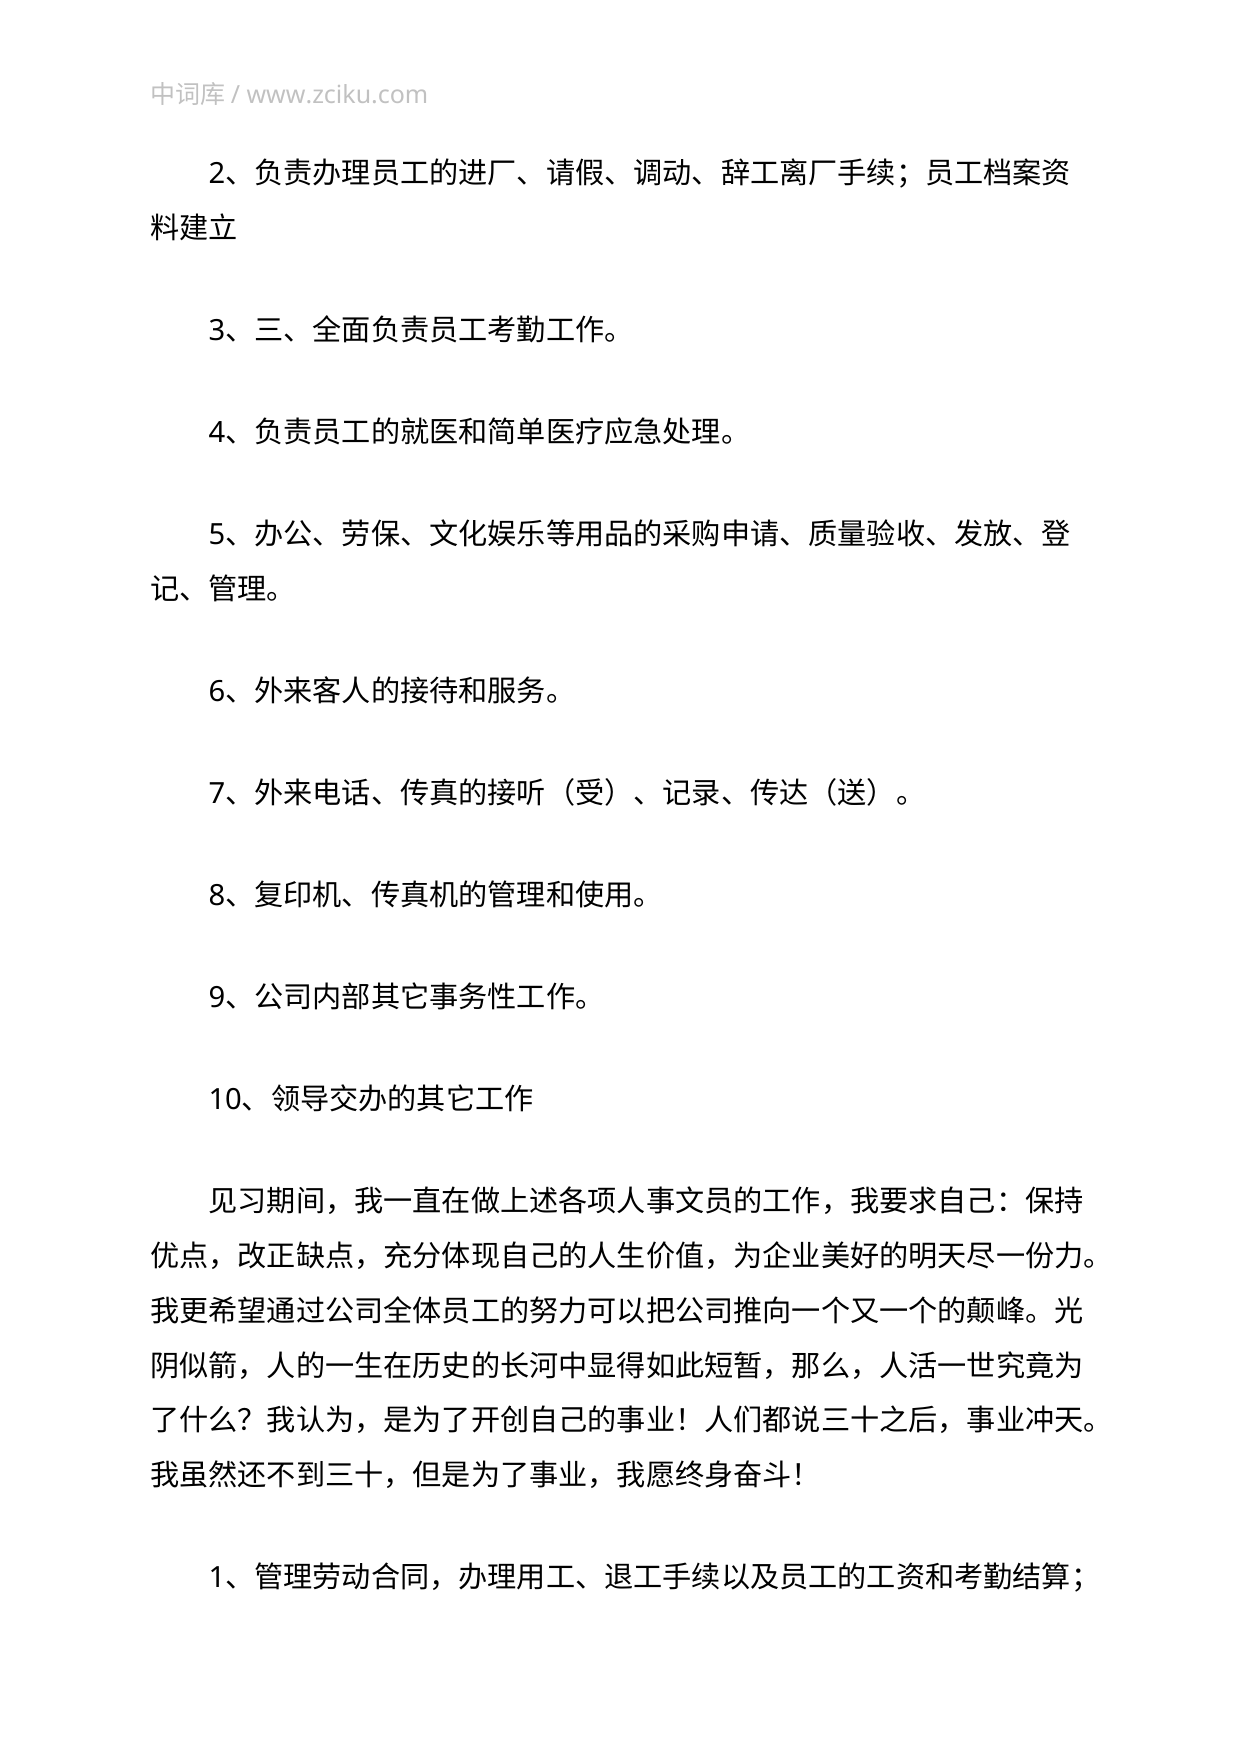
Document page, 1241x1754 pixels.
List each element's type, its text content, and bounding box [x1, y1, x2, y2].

text 7、外来电话、传真的接听（受）、记录、传达（送）。 [150, 769, 1090, 812]
text 1、管理劳动合同，办理用工、退工手续以及员工的工资和考勤结算； [150, 1554, 1090, 1596]
text 10、领导交办的其它工作 [150, 1075, 1090, 1118]
text 4、负责员工的就医和简单医疗应急处理。 [150, 409, 1090, 451]
text 6、外来客人的接待和服务。 [150, 667, 1090, 710]
text 8、复印机、传真机的管理和使用。 [150, 871, 1090, 914]
text 2、负责办理员工的进厂、请假、调动、辞工离厂手续；员工档案资料建立 [150, 150, 1090, 247]
text 9、公司内部其它事务性工作。 [150, 973, 1090, 1016]
text 5、办公、劳保、文化娱乐等用品的采购申请、质量验收、发放、登记、管理。 [150, 511, 1090, 608]
text 见习期间，我一直在做上述各项人事文员的工作，我要求自己：保持优点，改正缺点，充分体现自己的人生价值，为企业美好的明天尽一份力。我更希望通过公司全体员工的努力可以把公司推向一个又一个的颠峰。光阴似箭，人的一生在历史的长河中显得如此短暂，那么，人活一世究竟为了什么？我认为，是为了开创自己的事业！人们都说三十之后，事业冲天。我虽然还不到三十，但是为了事业，我愿终身奋斗！ [150, 1177, 1090, 1494]
text 3、三、全面负责员工考勤工作。 [150, 307, 1090, 349]
